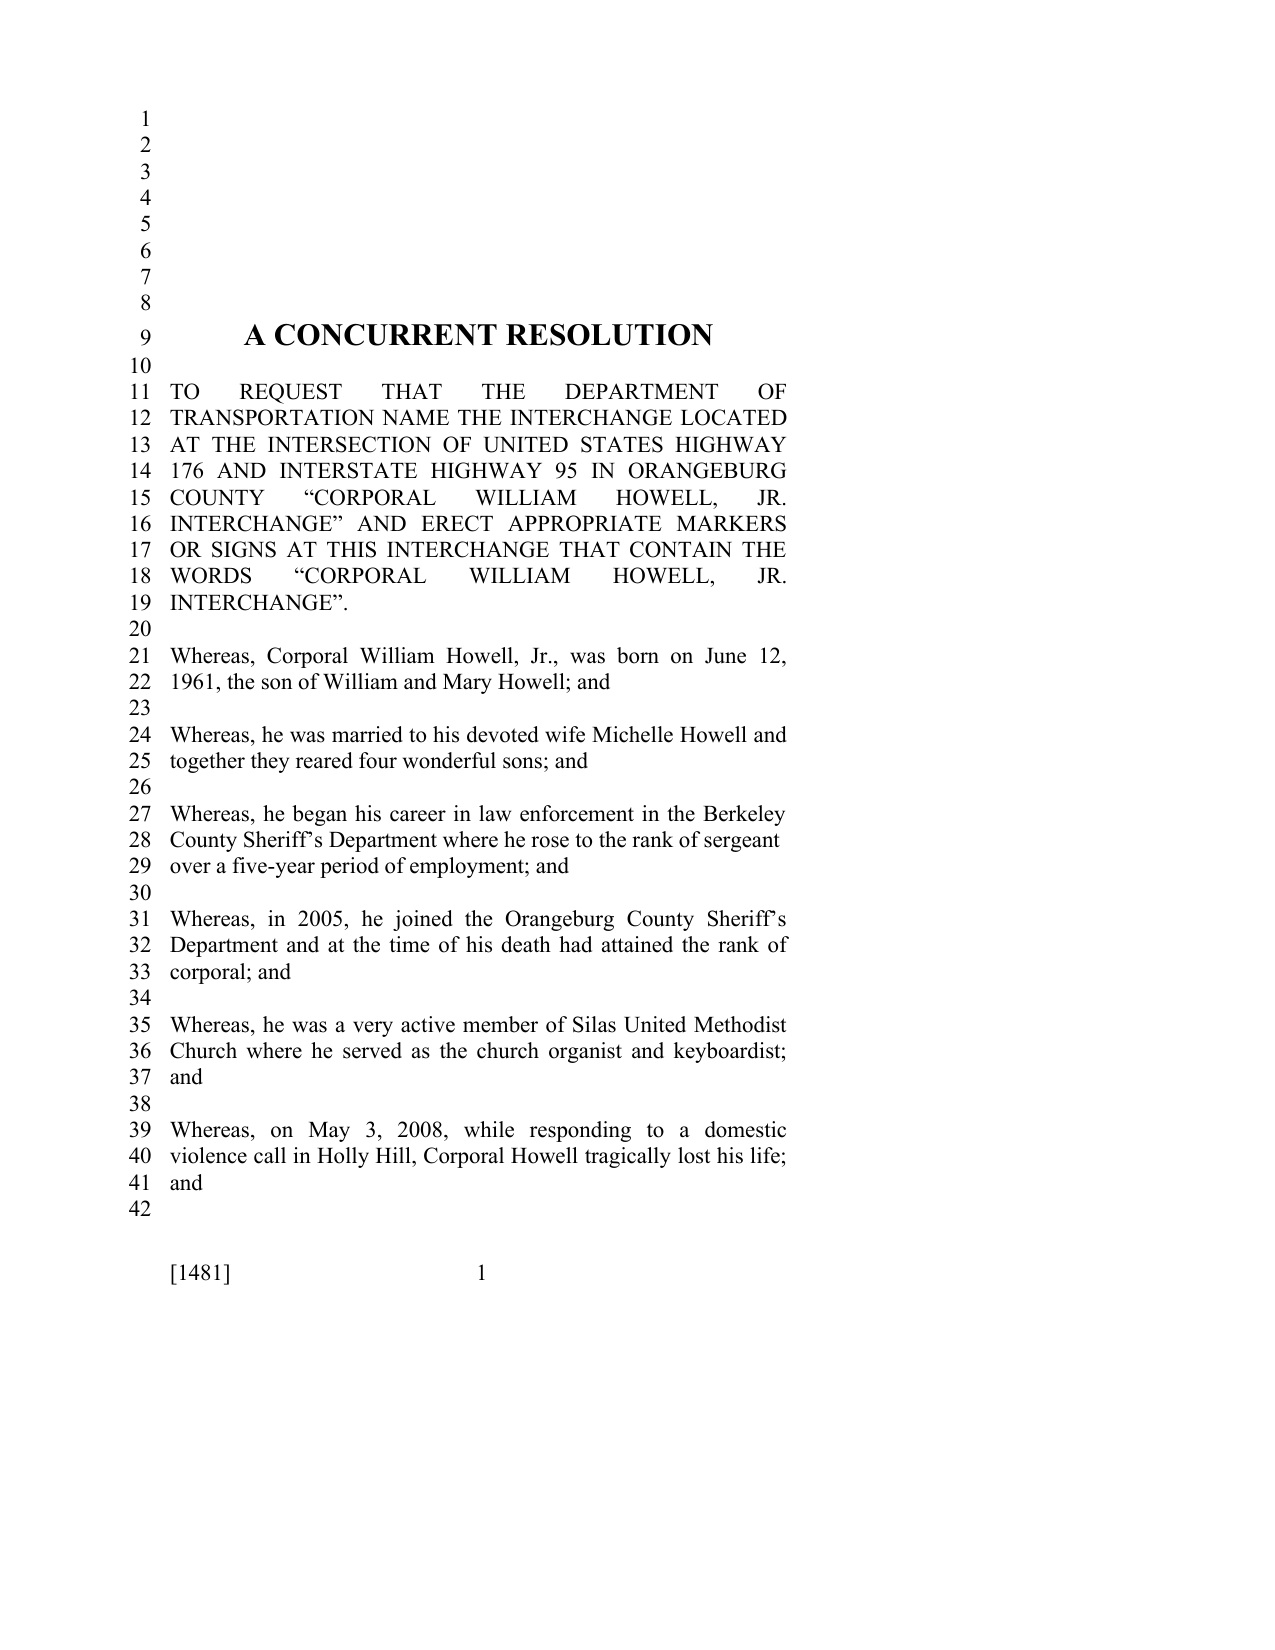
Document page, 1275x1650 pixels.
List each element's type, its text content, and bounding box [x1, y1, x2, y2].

text Whereas, in 2005, he joined the Orangeburg County Sheriff’s Department and at the time of his death had attained the rank of corporal; and [169, 905, 787, 984]
text Whereas, he began his career in law enforcement in the Berkeley County Sheriff’s Department where he rose to the rank of sergeant [169, 800, 787, 852]
text Whereas, he was married to his devoted wife Michelle Howell and together they reared four wonderful sons; and [169, 721, 787, 773]
text over a five-year period of employment; and [169, 852, 787, 879]
text Whereas, on May 3, 2008, while responding to a domestic violence call in Holly Hill, Corporal Howell tragically lost his life; and [169, 1116, 787, 1195]
text A CONCURRENT RESOLUTION [169, 316, 787, 352]
text Whereas, he was a very active member of Silas United Methodist Church where he served as the church organist and keyboardist; and [169, 1011, 787, 1090]
text Whereas, Corporal William Howell, Jr., was born on June 12, 1961, the son of William and Mary Howell; and [169, 642, 787, 694]
text TO REQUEST THAT THE DEPARTMENT OF TRANSPORTATION NAME THE INTERCHANGE LOCATED AT THE INTERSECTION OF UNITED STATES HIGHWAY 176 AND INTERSTATE HIGHWAY 95 IN ORANGEBURG COUNTY “CORPORAL WILLIAM HOWELL, JR. INTERCHANGE” AND ERECT APPROPRIATE MARKERS OR SIGNS AT THIS INTERCHANGE THAT CONTAIN THE WORDS “CORPORAL WILLIAM HOWELL, JR. INTERCHANGE”. [169, 378, 787, 615]
